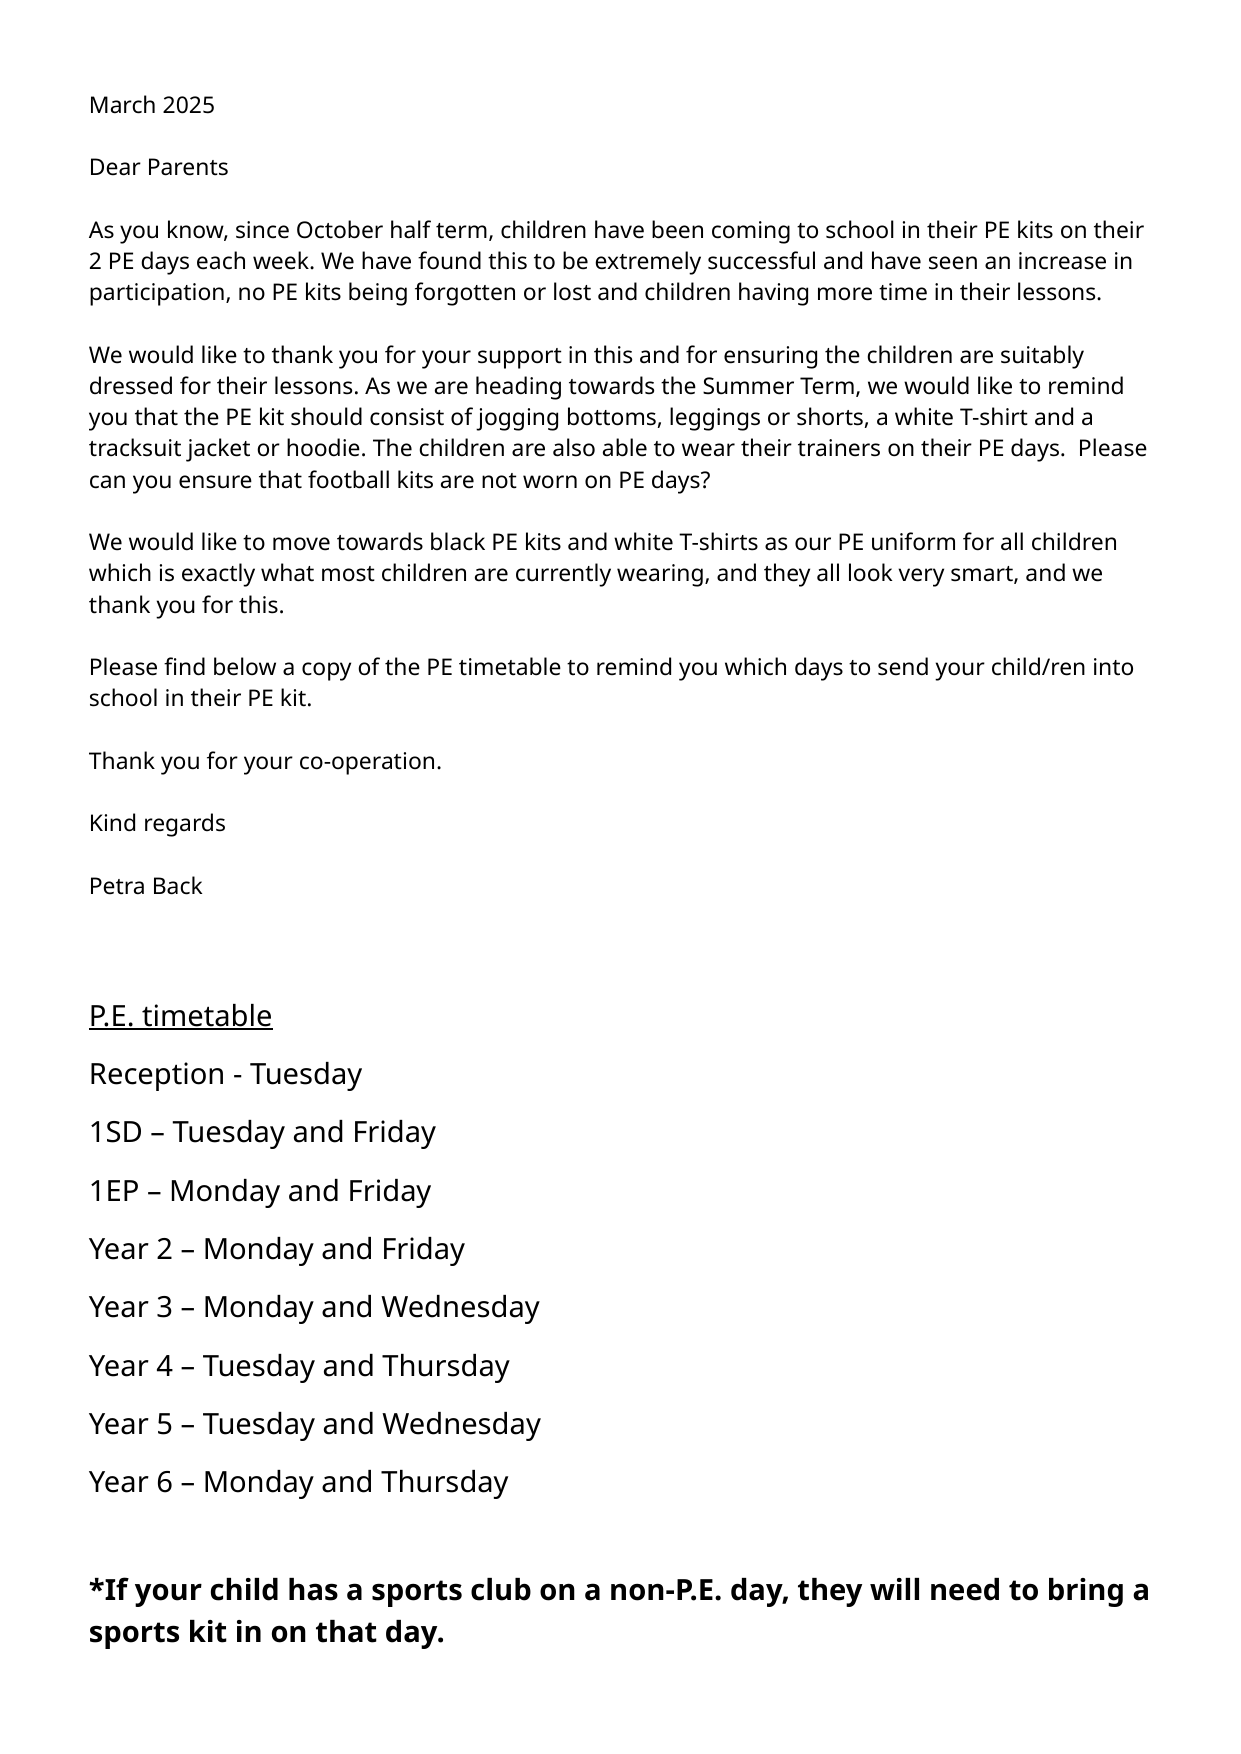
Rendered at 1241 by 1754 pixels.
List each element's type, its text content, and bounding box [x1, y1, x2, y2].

text Year 2 – Monday and Friday [89, 1228, 1152, 1268]
text Please find below a copy of the PE timetable to remind you which days to send your child/ren into school in their PE kit. [89, 651, 1152, 714]
text Reception - Tuesday [89, 1053, 1152, 1093]
text We would like to thank you for your support in this and for ensuring the children are suitably dressed for their lessons. As we are heading towards the Summer Term, we would like to remind you that the PE kit should consist of jogging bottoms, leggings or shorts, a white T-shirt and a tracksuit jacket or hoodie. The children are also able to wear their trainers on their PE days. Please can you ensure that football kits are not worn on PE days? [89, 339, 1152, 495]
text March 2025 [89, 89, 1152, 120]
text As you know, since October half term, children have been coming to school in their PE kits on their 2 PE days each week. We have found this to be extremely successful and have seen an increase in participation, no PE kits being forgotten or lost and children having more time in their lessons. [89, 214, 1152, 307]
text Year 5 – Tuesday and Wednesday [89, 1403, 1152, 1443]
text 1SD – Tuesday and Friday [89, 1112, 1152, 1151]
text Year 3 – Monday and Wednesday [89, 1287, 1152, 1326]
text Dear Parents [89, 151, 1152, 182]
text Year 4 – Tuesday and Thursday [89, 1345, 1152, 1384]
text Petra Back [89, 870, 1152, 901]
text Year 6 – Monday and Thursday [89, 1462, 1152, 1501]
text Kind regards [89, 807, 1152, 839]
text Thank you for your co-operation. [89, 745, 1152, 776]
text P.E. timetable [89, 995, 1152, 1034]
text 1EP – Monday and Friday [89, 1170, 1152, 1209]
text *If your child has a sports club on a non-P.E. day, they will need to bring a sports kit in on that day. [89, 1569, 1152, 1651]
text We would like to move towards black PE kits and white T-shirts as our PE uniform for all children which is exactly what most children are currently wearing, and they all look very smart, and we thank you for this. [89, 526, 1152, 620]
